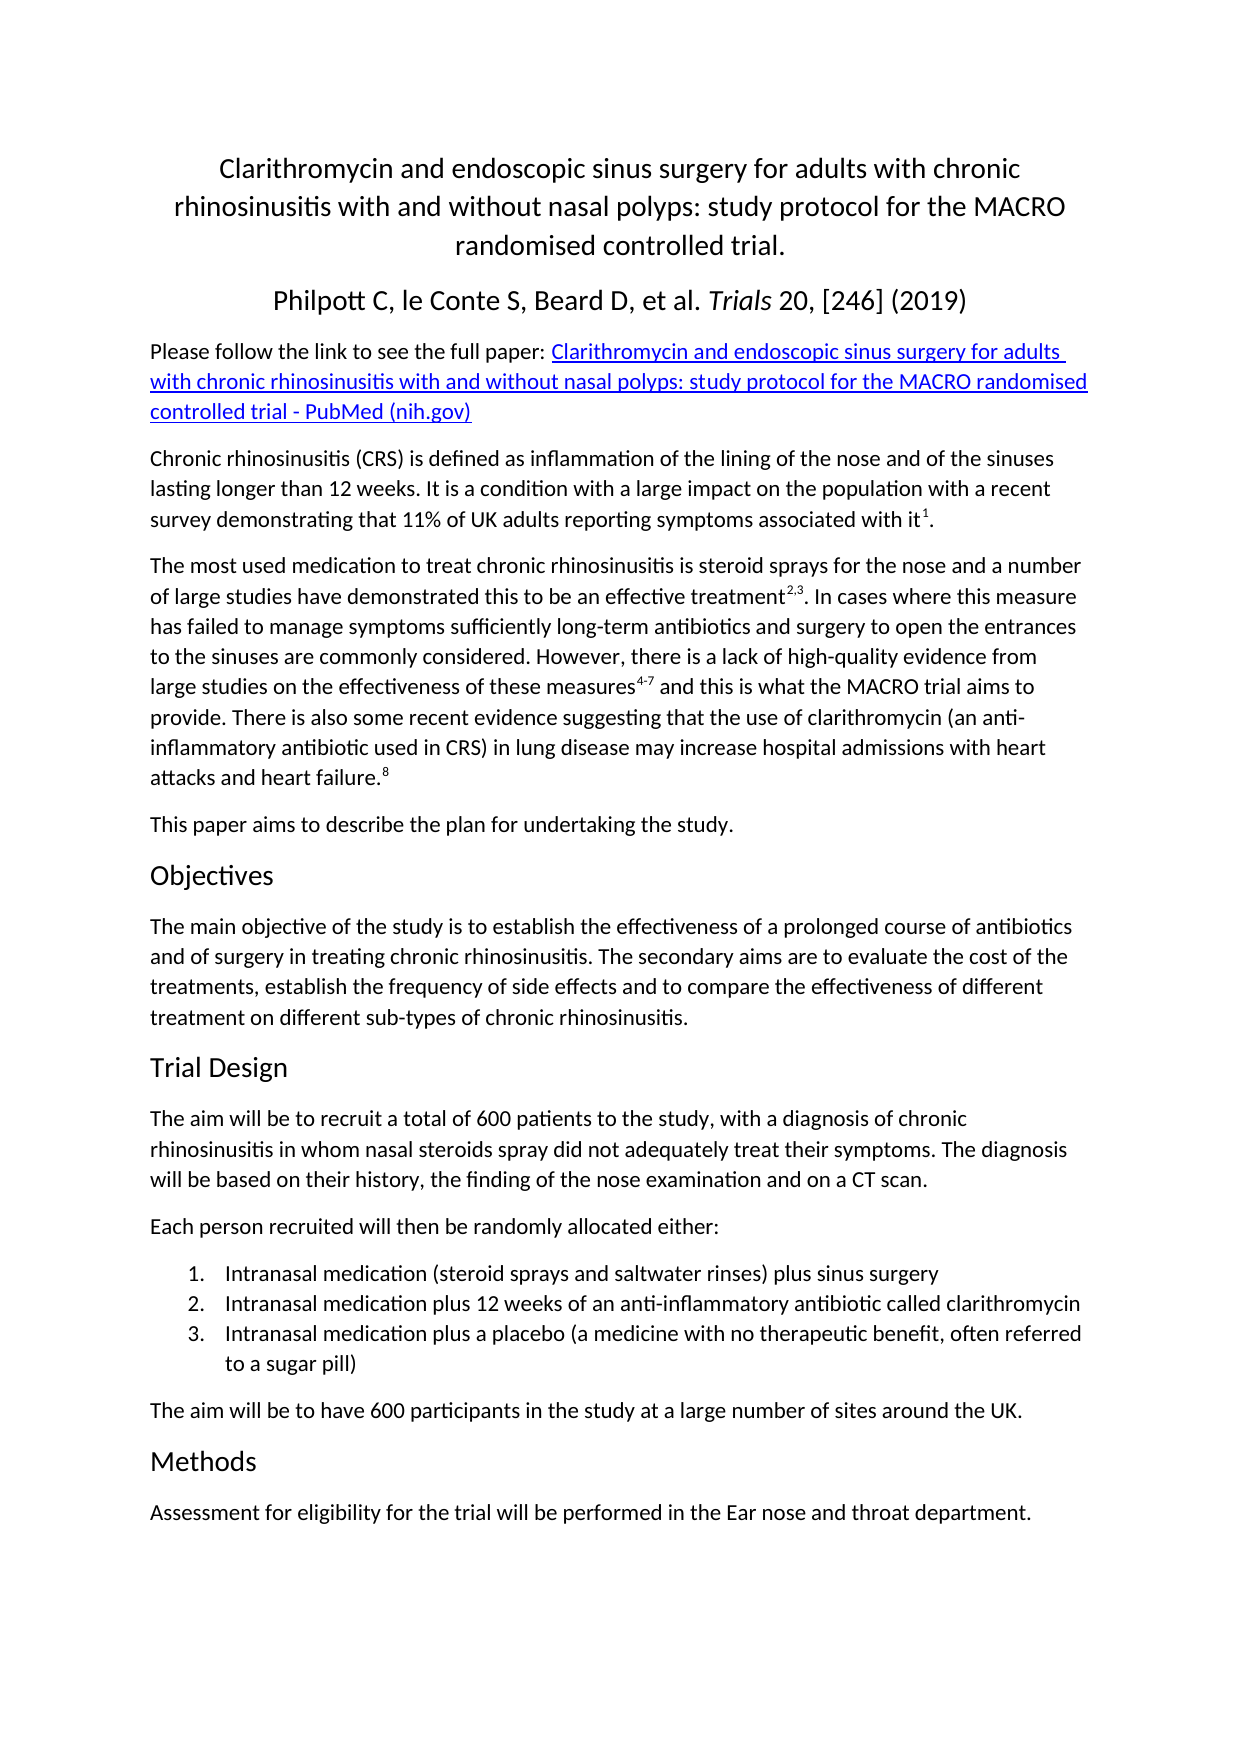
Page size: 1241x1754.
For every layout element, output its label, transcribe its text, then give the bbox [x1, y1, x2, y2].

text Clarithromycin and endoscopic sinus surgery for adults with chronic rhinosinusitis with and without nasal polyps: study protocol for the MACRO randomised controlled trial. [150, 150, 1090, 262]
list Intranasal medication plus a placebo (a medicine with no therapeutic benefit, often referred to a sugar pill) [187, 1319, 1090, 1377]
text Objectives [150, 857, 1090, 892]
text Methods [150, 1443, 1090, 1479]
text Please follow the link to see the full paper: Clarithromycin and endoscopic sinus surgery for adults with chronic rhinosinusitis with and without nasal polyps: study protocol for the MACRO randomised controlled trial - PubMed (nih.gov) [150, 337, 1090, 426]
text Philpott C, le Conte S, Beard D, et al. Trials 20, [246] (2019) [150, 282, 1090, 318]
text This paper aims to describe the plan for undertaking the study. [150, 810, 1090, 838]
list Intranasal medication (steroid sprays and saltwater rinses) plus sinus surgery [187, 1259, 1090, 1287]
text Assessment for eligibility for the trial will be performed in the Ear nose and throat department. [150, 1498, 1090, 1526]
text Each person recruited will then be randomly allocated either: [150, 1212, 1090, 1240]
text Trial Design [150, 1049, 1090, 1085]
text The most used medication to treat chronic rhinosinusitis is steroid sprays for the nose and a number of large studies have demonstrated this to be an effective treatment2,3. In cases where this measure has failed to manage symptoms sufficiently long-term antibiotics and surgery to open the entrances to the sinuses are commonly considered. However, there is a lack of high-quality evidence from large studies on the effectiveness of these measures4-7 and this is what the MACRO trial aims to provide. There is also some recent evidence suggesting that the use of clarithromycin (an anti-inflammatory antibiotic used in CRS) in lung disease may increase hospital admissions with heart attacks and heart failure.8 [150, 552, 1090, 791]
text The main objective of the study is to establish the effectiveness of a prolonged course of antibiotics and of surgery in treating chronic rhinosinusitis. The secondary aims are to evaluate the cost of the treatments, establish the frequency of side effects and to compare the effectiveness of different treatment on different sub-types of chronic rhinosinusitis. [150, 912, 1090, 1031]
text The aim will be to have 600 participants in the study at a large number of sites around the UK. [150, 1396, 1090, 1424]
list Intranasal medication plus 12 weeks of an anti-inflammatory antibiotic called clarithromycin [187, 1289, 1090, 1317]
text The aim will be to recruit a total of 600 patients to the study, with a diagnosis of chronic rhinosinusitis in whom nasal steroids spray did not adequately treat their symptoms. The diagnosis will be based on their history, the finding of the nose examination and on a CT scan. [150, 1104, 1090, 1193]
text Chronic rhinosinusitis (CRS) is defined as inflammation of the lining of the nose and of the sinuses lasting longer than 12 weeks. It is a condition with a large impact on the population with a recent survey demonstrating that 11% of UK adults reporting symptoms associated with it1. [150, 444, 1090, 533]
